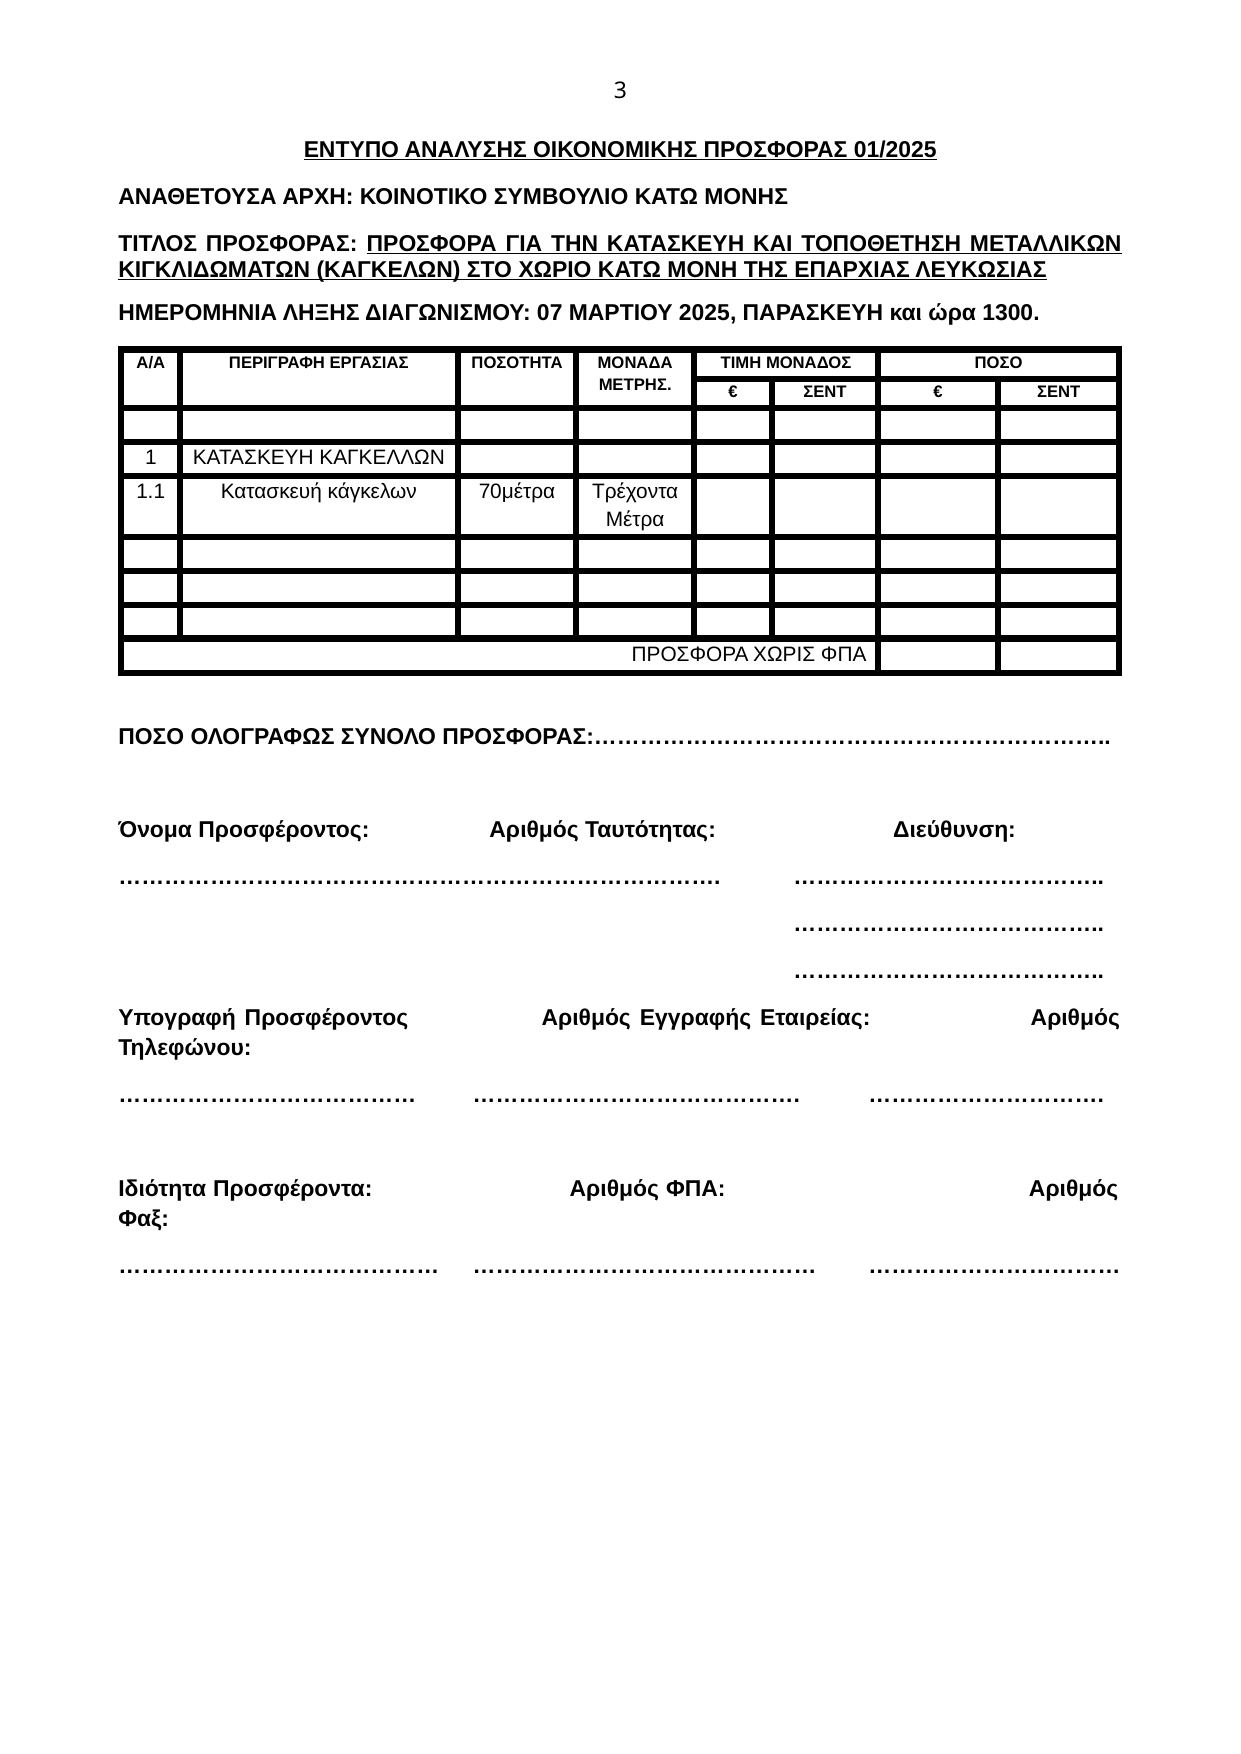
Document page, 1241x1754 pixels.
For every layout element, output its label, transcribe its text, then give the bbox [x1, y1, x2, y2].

table_cell [881, 608, 995, 635]
table_cell [1001, 642, 1116, 669]
table_cell 1.1 [124, 479, 177, 534]
table_cell [124, 574, 177, 602]
table_cell 70μέτρα [461, 479, 573, 534]
table_cell [183, 574, 455, 602]
table_cell [1001, 574, 1116, 602]
table_cell [775, 540, 875, 568]
table_cell [697, 540, 769, 568]
text Υπογραφή Προσφέροντος Αριθμός Εγγραφής Εταιρείας: Αριθμός Τηλεφώνου: [118, 1004, 1122, 1060]
text ΠΟΣΟ ΟΛΟΓΡΑΦΩΣ ΣΥΝΟΛΟ ΠΡΟΣΦΟΡΑΣ:………………………………………………………….. [118, 723, 1122, 749]
text ………………………………….. [118, 910, 1122, 936]
table_cell [881, 411, 995, 438]
table_cell [1001, 608, 1116, 635]
table_cell [461, 445, 573, 473]
text Όνομα Προσφέροντος: Αριθμός Ταυτότητας: Διεύθυνση: [118, 816, 1122, 843]
table_cell [124, 608, 177, 635]
table_cell [461, 608, 573, 635]
table_header ΠΕΡΙΓΡΑΦΗ ΕΡΓΑΣΙΑΣ [183, 353, 455, 405]
table_cell [579, 574, 691, 602]
text ΗΜΕΡΟΜΗΝΙΑ ΛΗΞΗΣ ΔΙΑΓΩΝΙΣΜΟΥ: 07 ΜΑΡΤΙΟΥ 2025, ΠΑΡΑΣΚΕΥΗ και ώρα 1300. [118, 299, 1122, 326]
table_cell € [881, 382, 995, 405]
table_cell [124, 411, 177, 438]
table_header Α/Α [124, 353, 177, 405]
table_cell [697, 445, 769, 473]
table_cell [881, 479, 995, 534]
table_cell [579, 411, 691, 438]
table_cell Τρέχοντα Μέτρα [579, 479, 691, 534]
table_cell [461, 540, 573, 568]
table_cell [124, 540, 177, 568]
table_cell [775, 608, 875, 635]
table_header ΤΙΜΗ ΜΟΝΑΔΟΣ [697, 353, 875, 376]
text ………………………………….. [118, 957, 1122, 983]
text Ιδιότητα Προσφέροντα: Αριθμός ΦΠΑ: Αριθμός Φαξ: [118, 1175, 1122, 1231]
text ΑΝΑΘΕΤΟΥΣΑ ΑΡΧΗ: ΚΟΙΝΟΤΙΚΟ ΣΥΜΒΟΥΛΙΟ ΚΑΤΩ ΜΟΝΗΣ [118, 183, 1122, 209]
table_cell [579, 445, 691, 473]
table_cell Κατασκευή κάγκελων [183, 479, 455, 534]
table_cell [579, 608, 691, 635]
table_header ΜΟΝΑΔΑ ΜΕΤΡΗΣ. [579, 353, 691, 405]
table_cell [697, 608, 769, 635]
table_cell [881, 574, 995, 602]
table_cell [775, 445, 875, 473]
text ΕΝΤΥΠΟ ΑΝΑΛΥΣΗΣ ΟΙΚΟΝΟΜΙΚΗΣ ΠΡΟΣΦΟΡΑΣ 01/2025 [118, 136, 1122, 163]
table_cell [775, 479, 875, 534]
table_cell [881, 540, 995, 568]
table_cell ΣΕΝΤ [1001, 382, 1116, 405]
table_cell [881, 445, 995, 473]
table_cell [697, 574, 769, 602]
table_cell [183, 608, 455, 635]
table_cell ΚΑΤΑΣΚΕΥΗ ΚΑΓΚΕΛΛΩΝ [183, 445, 455, 473]
table_cell [1001, 540, 1116, 568]
text …………………………………… ……………………………………… …………………………… [118, 1252, 1122, 1278]
table_cell [183, 540, 455, 568]
table_header ΠΟΣΟ [881, 353, 1116, 376]
table_cell [183, 411, 455, 438]
table_cell [1001, 479, 1116, 534]
text ΤΙΤΛΟΣ ΠΡΟΣΦΟΡΑΣ: ΠΡΟΣΦΟΡΑ ΓΙΑ ΤΗΝ ΚΑΤΑΣΚΕΥΗ ΚΑΙ ΤΟΠΟΘΕΤΗΣΗ ΜΕΤΑΛΛΙΚΩΝ ΚΙΓΚΛΙΔΩΜΑΤΩΝ (ΚΑΓΚΕΛΩΝ) ΣΤΟ ΧΩΡΙΟ ΚΑΤΩ ΜΟΝΗ ΤΗΣ ΕΠΑΡΧΙΑΣ ΛΕΥΚΩΣΙΑΣ [118, 230, 1122, 283]
table_cell [881, 642, 995, 669]
table_cell 1 [124, 445, 177, 473]
table_cell [461, 411, 573, 438]
table_cell [461, 574, 573, 602]
text ……………………………………………………………………. ………………………………….. [118, 863, 1122, 889]
table_cell [775, 574, 875, 602]
table_cell [697, 411, 769, 438]
table_cell ΠΡΟΣΦΟΡΑ ΧΩΡΙΣ ΦΠΑ [124, 642, 875, 669]
table_cell [775, 411, 875, 438]
table_cell [579, 540, 691, 568]
table_cell ΣΕΝΤ [775, 382, 875, 405]
table_cell € [697, 382, 769, 405]
table_cell [697, 479, 769, 534]
table_header ΠΟΣΟΤΗΤΑ [461, 353, 573, 405]
table_cell [1001, 411, 1116, 438]
table_cell [1001, 445, 1116, 473]
text ………………………………… ……………………………………. …………………………. [118, 1081, 1122, 1107]
